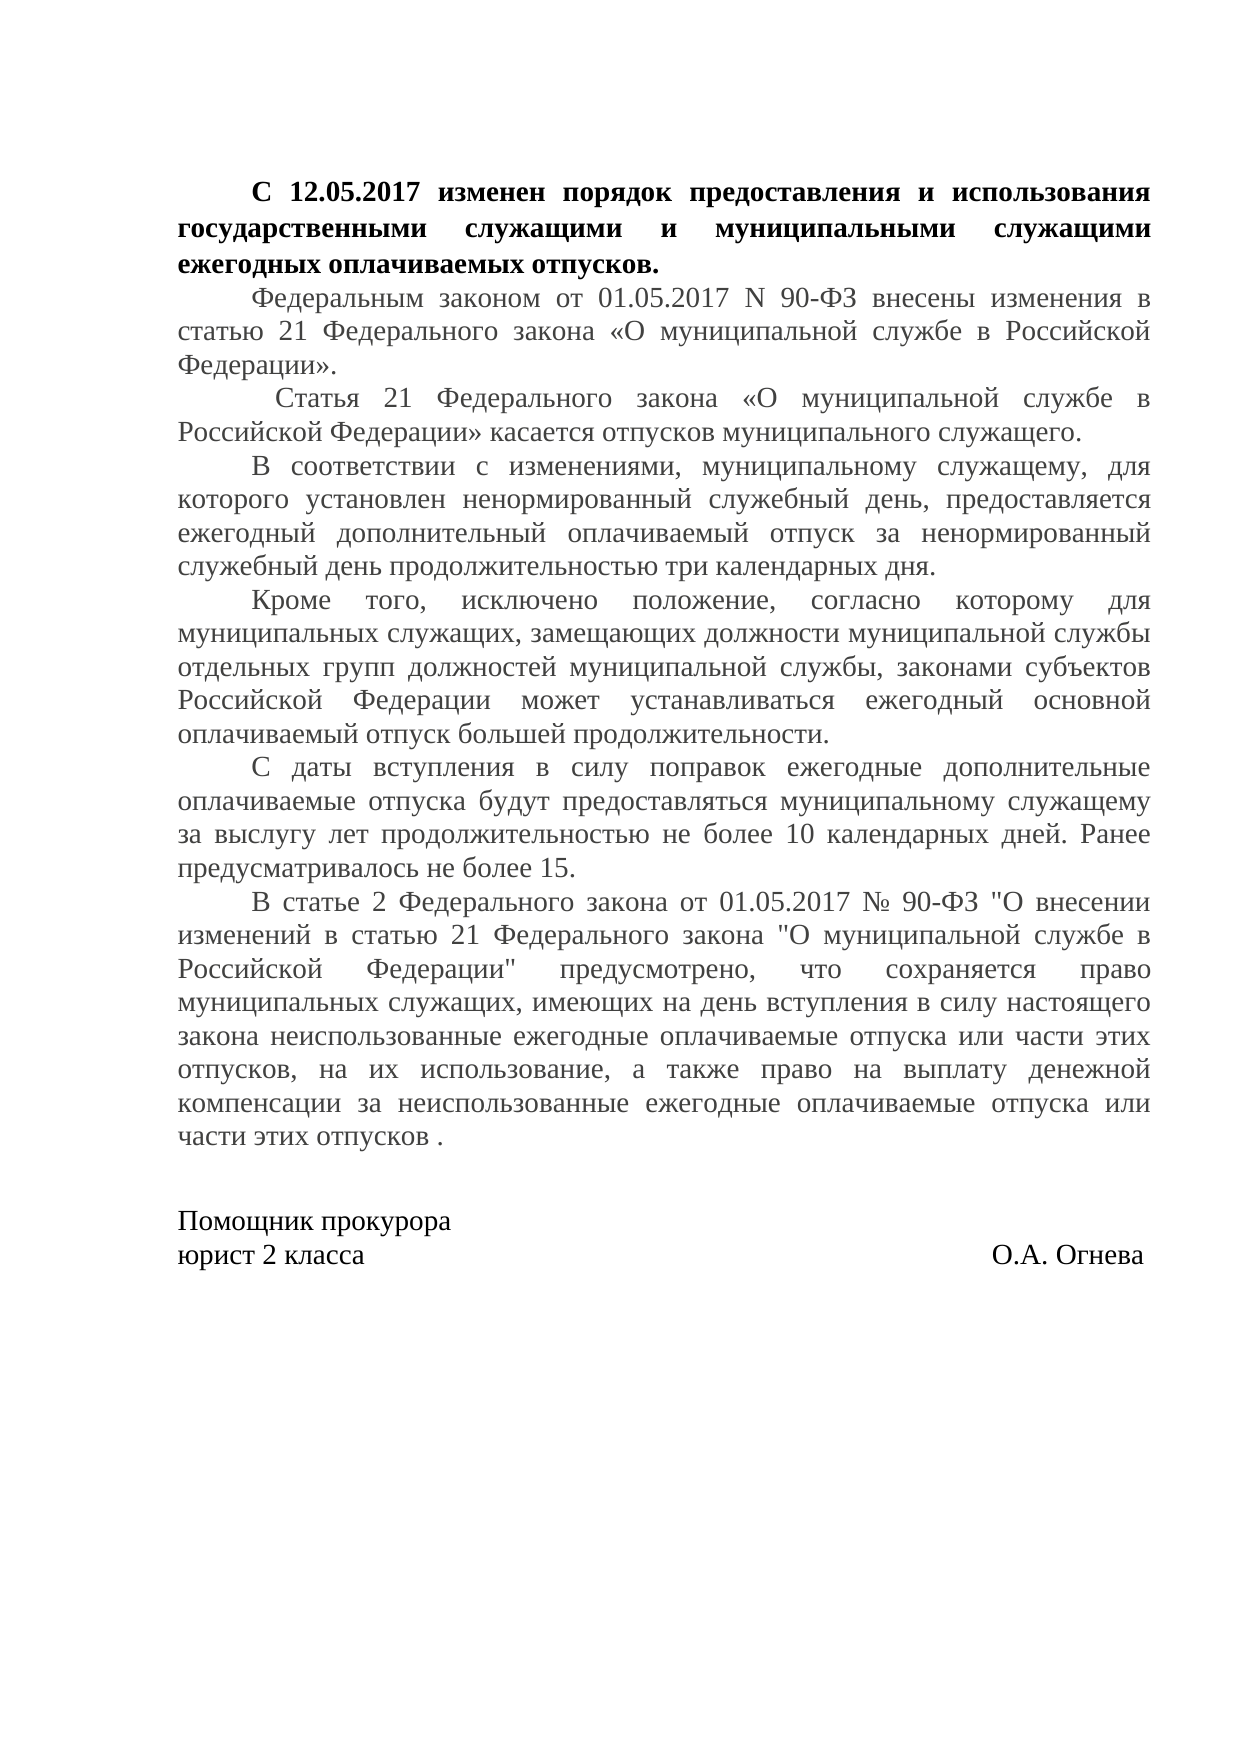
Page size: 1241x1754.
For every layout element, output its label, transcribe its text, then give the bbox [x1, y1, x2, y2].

text Кроме того, исключено положение, согласно которому для муниципальных служащих, замещающих должности муниципальной службы отдельных групп должностей муниципальной службы, законами субъектов Российской Федерации может устанавливаться ежегодный основной оплачиваемый отпуск большей продолжительности. [177, 582, 1152, 749]
text С 12.05.2017 изменен порядок предоставления и использования государственными служащими и муниципальными служащими ежегодных оплачиваемых отпусков. [177, 172, 1152, 280]
text Статья 21 Федерального закона «О муниципальной службе в Российской Федерации» касается отпусков муниципального служащего. [177, 381, 1152, 448]
text В соответствии с изменениями, муниципальному служащему, для которого установлен ненормированный служебный день, предоставляется ежегодный дополнительный оплачиваемый отпуск за ненормированный служебный день продолжительностью три календарных дня. [177, 448, 1152, 582]
text Помощник прокурора [177, 1203, 1152, 1237]
text С даты вступления в силу поправок ежегодные дополнительные оплачиваемые отпуска будут предоставляться муниципальному служащему за выслугу лет продолжительностью не более 10 календарных дней. Ранее предусматривалось не более 15. [177, 749, 1152, 884]
text юрист 2 класса О.А. Огнева [177, 1237, 1152, 1271]
text В статье 2 Федерального закона от 01.05.2017 № 90-ФЗ "О внесении изменений в статью 21 Федерального закона "О муниципальной службе в Российской Федерации" предусмотрено, что сохраняется право муниципальных служащих, имеющих на день вступления в силу настоящего закона неиспользованные ежегодные оплачиваемые отпуска или части этих отпусков, на их использование, а также право на выплату денежной компенсации за неиспользованные ежегодные оплачиваемые отпуска или части этих отпусков . [177, 884, 1152, 1152]
text Федеральным законом от 01.05.2017 N 90-ФЗ внесены изменения в статью 21 Федерального закона «О муниципальной службе в Российской Федерации». [177, 280, 1152, 381]
